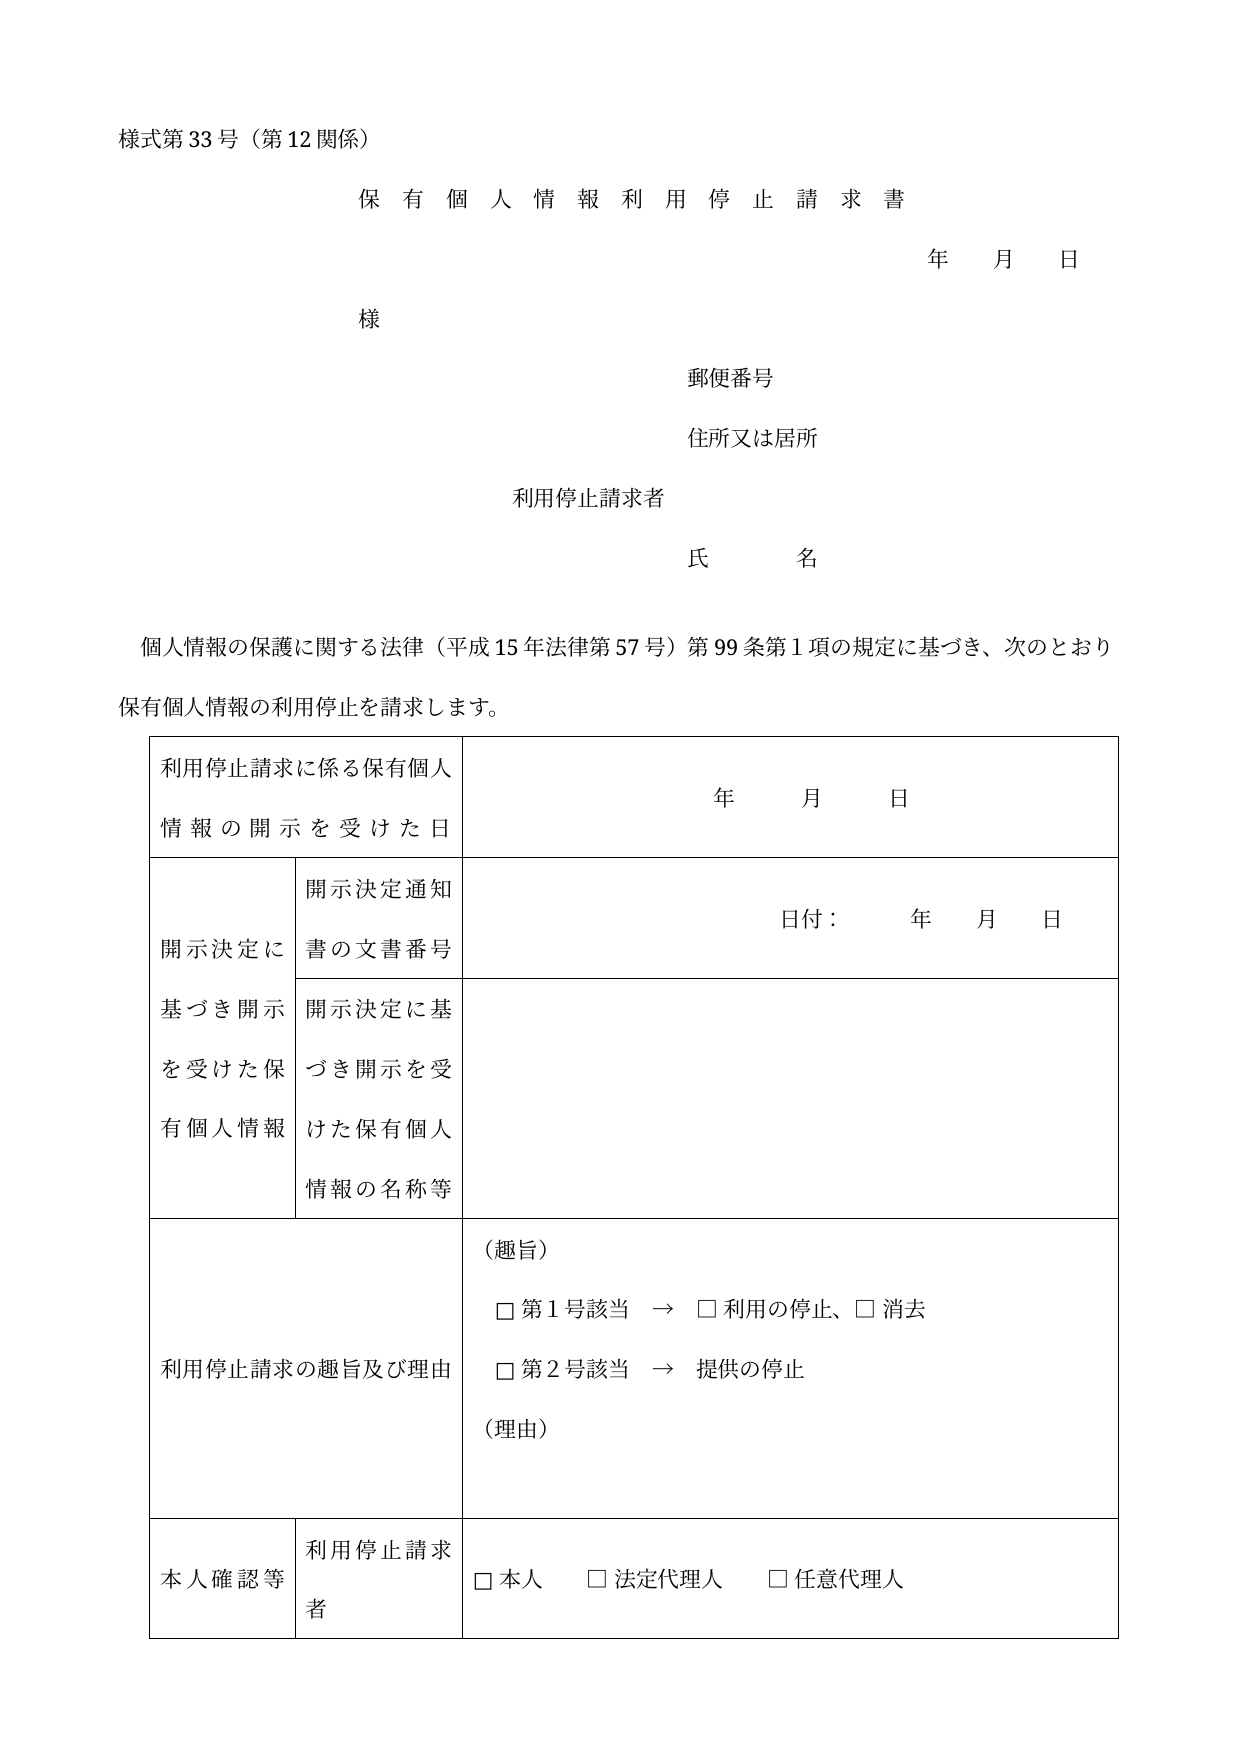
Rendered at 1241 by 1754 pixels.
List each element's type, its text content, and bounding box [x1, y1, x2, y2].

table_cell 利用停止請求の趣旨及び理由 [150, 1219, 462, 1518]
table_cell 開示決定に基づき開示を受けた保有個人情報 [150, 858, 295, 1218]
text 利用停止請求者 [118, 467, 1122, 527]
text 様 [118, 288, 1122, 347]
text 様式第33号（第12関係） [118, 108, 1122, 168]
table_cell 利用停止請求者 [296, 1519, 462, 1638]
table_header 年 月 日 [463, 737, 1118, 857]
text 住所又は居所 [118, 407, 1122, 467]
text 郵便番号 [118, 347, 1122, 407]
text 保 有 個 人 情 報 利 用 停 止 請 求 書 [118, 168, 1122, 228]
table_cell （趣旨） □ 第１号該当 → □ 利用の停止、□ 消去 □ 第２号該当 → 提供の停止 （理由） [463, 1219, 1118, 1518]
table_cell 本人確認等 [150, 1519, 295, 1638]
table_cell 開示決定に基づき開示を受けた保有個人情報の名称等 [296, 979, 462, 1218]
table_header 利用停止請求に係る保有個人情報の開示を受けた日 [150, 737, 462, 857]
text 個人情報の保護に関する法律（平成15年法律第57号）第99条第１項の規定に基づき、次のとおり保有個人情報の利用停止を請求します。 [118, 617, 1122, 736]
table_cell 開示決定通知書の文書番号 [296, 858, 462, 977]
text 氏 名 [118, 527, 1122, 587]
table_cell 日付： 年 月 日 [463, 858, 1118, 977]
table_cell □ 本人 □ 法定代理人 □ 任意代理人 [463, 1519, 1118, 1638]
table_cell [463, 979, 1118, 1218]
text 年 月 日 [118, 228, 1122, 288]
